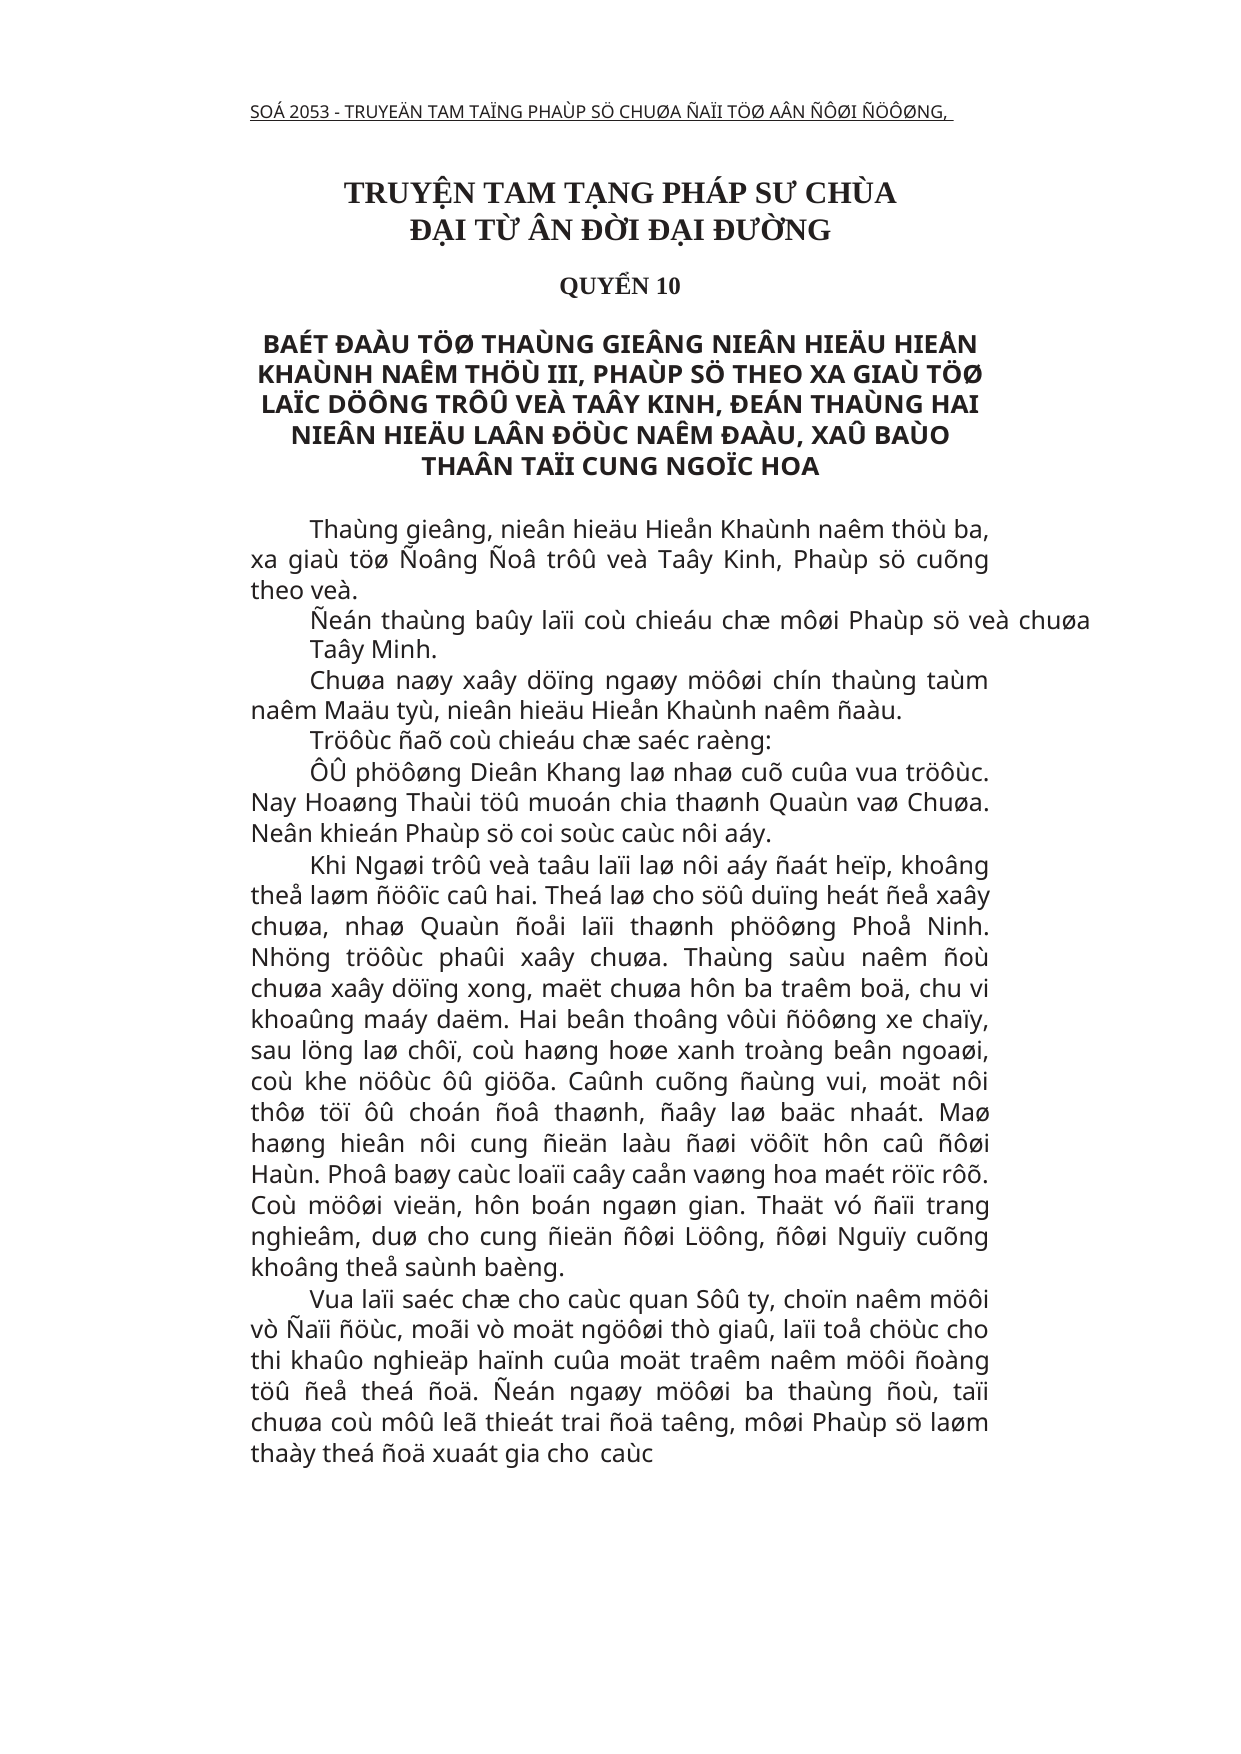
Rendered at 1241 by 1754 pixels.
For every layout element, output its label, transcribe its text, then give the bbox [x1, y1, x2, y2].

text Thaùng gieâng, nieân hieäu Hieån Khaùnh naêm thöù ba, xa giaù töø Ñoâng Ñoâ trôû veà Taây Kinh, Phaùp sö cuõng theo veà. [250, 513, 990, 606]
text Chuøa naøy xaây döïng ngaøy möôøi chín thaùng taùm naêm Maäu tyù, nieân hieäu Hieån Khaùnh naêm ñaàu. [250, 665, 990, 727]
text Tröôùc ñaõ coù chieáu chæ saéc raèng: [309, 727, 1092, 756]
text Khi Ngaøi trôû veà taâu laïi laø nôi aáy ñaát heïp, khoâng theå laøm ñöôïc caû hai. Theá laø cho söû duïng heát ñeå xaây chuøa, nhaø Quaùn ñoåi laïi thaønh phöôøng Phoå Ninh. Nhöng tröôùc phaûi xaây chuøa. Thaùng saùu naêm ñoù chuøa xaây döïng xong, maët chuøa hôn ba traêm boä, chu vi khoaûng maáy daëm. Hai beân thoâng vôùi ñöôøng xe chaïy, sau löng laø chôï, coù haøng hoøe xanh troàng beân ngoaøi, coù khe nöôùc ôû giöõa. Caûnh cuõng ñaùng vui, moät nôi thôø töï ôû choán ñoâ thaønh, ñaây laø baäc nhaát. Maø haøng hieân nôi cung ñieän laàu ñaøi vöôït hôn caû ñôøi Haùn. Phoâ baøy caùc loaïi caây caån vaøng hoa maét röïc rôõ. Coù möôøi vieän, hôn boán ngaøn gian. Thaät vó ñaïi trang nghieâm, duø cho cung ñieän ñôøi Löông, ñôøi Nguïy cuõng khoâng theå saùnh baèng. [250, 849, 990, 1284]
text QUYỂN 10 [343, 271, 897, 300]
text BAÉT ÐAÀU TÖØ THAÙNG GIEÂNG NIEÂN HIEÄU HIEÅN KHAÙNH NAÊM THÖÙ III, PHAÙP SÖ THEO XA GIAÙ TÖØ LAÏC DÖÔNG TRÔÛ VEÀ TAÂY KINH, ÐEÁN THAÙNG HAI NIEÂN HIEÄU LAÂN ÐÖÙC NAÊM ÐAÀU, XAÛ BAÙO THAÂN TAÏI CUNG NGOÏC HOA [253, 329, 987, 483]
text ÔÛ phöôøng Dieân Khang laø nhaø cuõ cuûa vua tröôùc. Nay Hoaøng Thaùi töû muoán chia thaønh Quaùn vaø Chuøa. Neân khieán Phaùp sö coi soùc caùc nôi aáy. [250, 756, 990, 849]
text Vua laïi saéc chæ cho caùc quan Sôû ty, choïn naêm möôi vò Ñaïi ñöùc, moãi vò moät ngöôøi thò giaû, laïi toå chöùc cho thi khaûo nghieäp haïnh cuûa moät traêm naêm möôi ñoàng töû ñeå theá ñoä. Ñeán ngaøy möôøi ba thaùng ñoù, taïi chuøa coù môû leã thieát trai ñoä taêng, môøi Phaùp sö laøm thaày theá ñoä xuaát gia cho caùc [250, 1284, 990, 1470]
text Ñeán thaùng baûy laïi coù chieáu chæ môøi Phaùp sö veà chuøa Taây Minh. [309, 606, 1092, 664]
title TRUYỆN TAM TẠNG PHÁP SƯ CHÙA ĐẠI TỪ ÂN ĐỜI ĐẠI ĐƯỜNG [343, 174, 897, 247]
